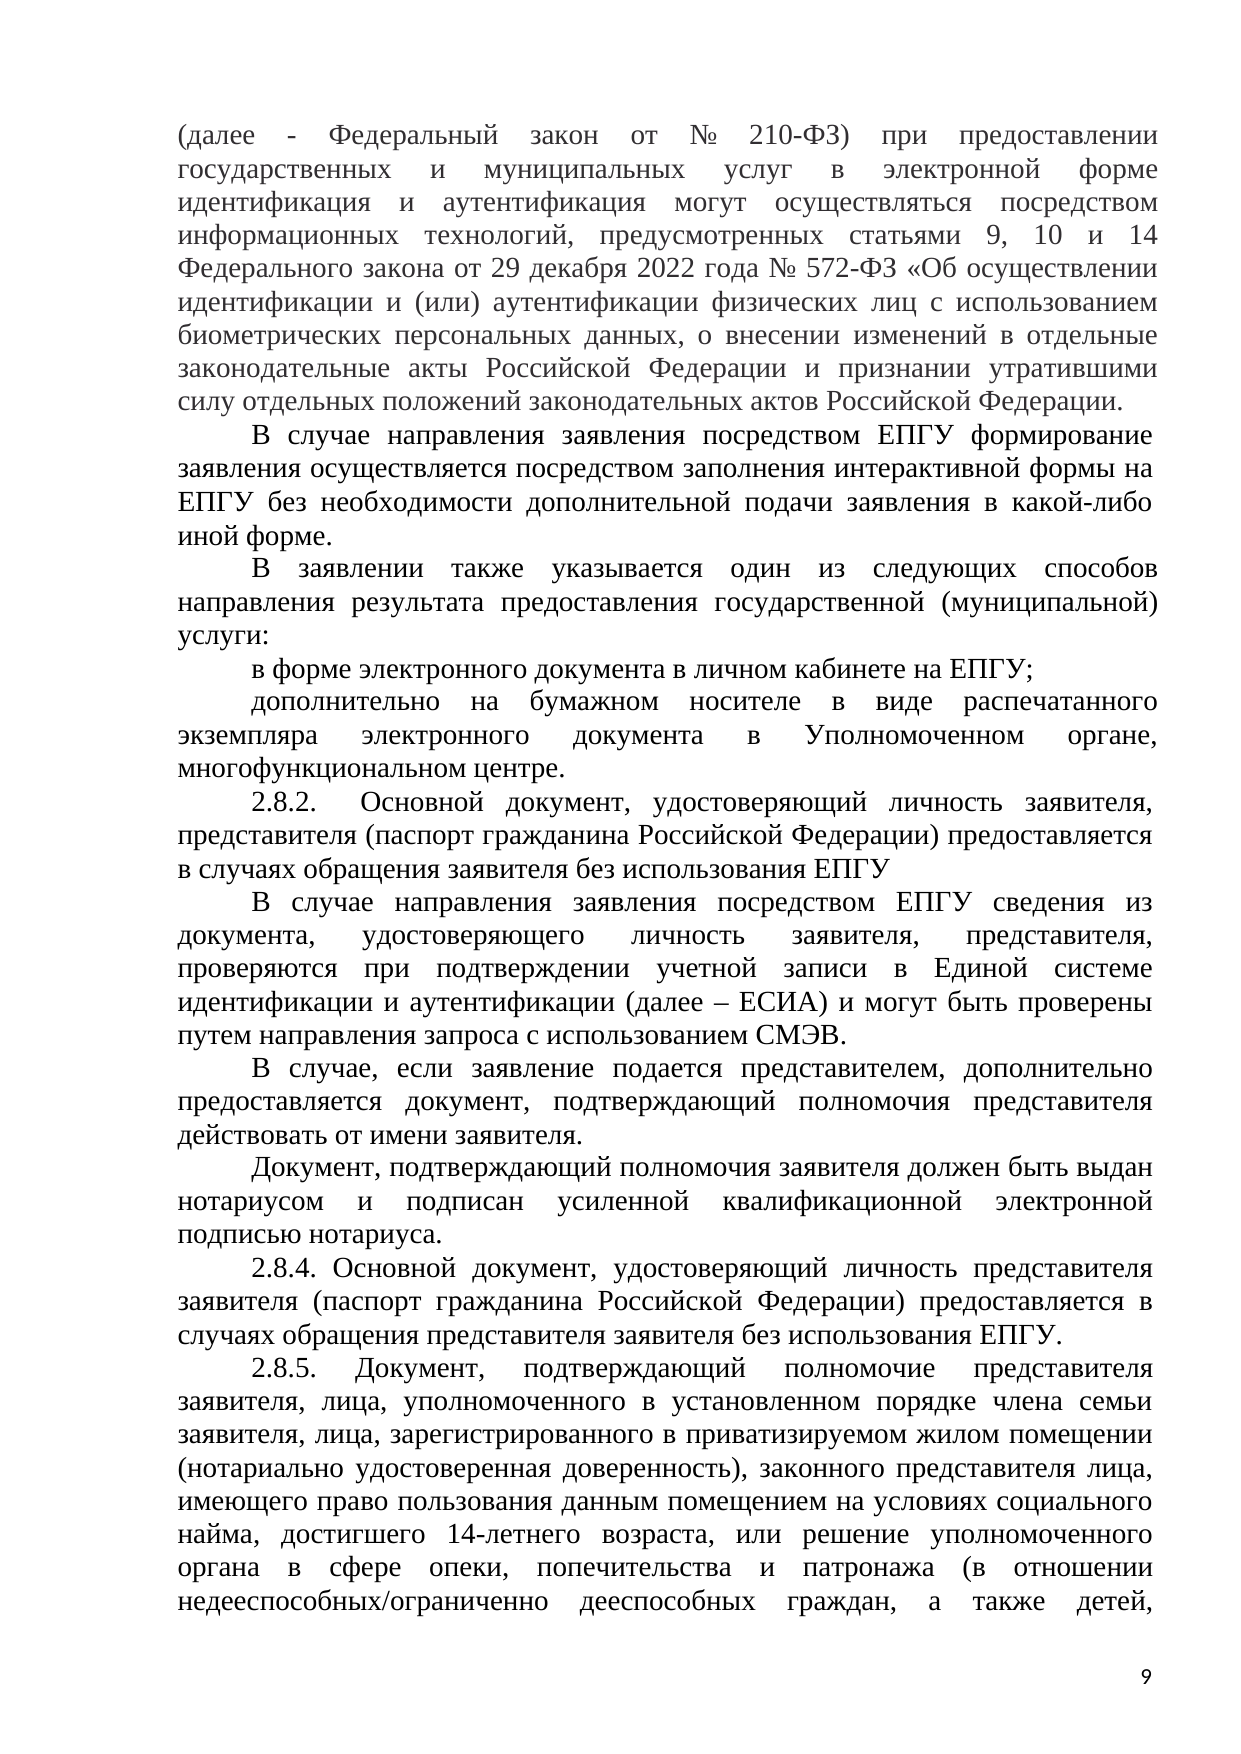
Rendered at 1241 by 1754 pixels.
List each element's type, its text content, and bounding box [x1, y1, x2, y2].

text В заявлении также указывается один из следующих способов направления результата предоставления государственной (муниципальной) услуги: [177, 551, 1159, 651]
text В случае направления заявления посредством ЕПГУ сведения из документа, удостоверяющего личность заявителя, представителя, проверяются при подтверждении учетной записи в Единой системе идентификации и аутентификации (далее – ЕСИА) и могут быть проверены путем направления запроса с использованием СМЭВ. [177, 884, 1153, 1051]
text в форме электронного документа в личном кабинете на ЕПГУ; [251, 651, 1154, 684]
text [177, 118, 1159, 417]
text дополнительно на бумажном носителе в виде распечатанного экземпляра электронного документа в Уполномоченном органе, многофункциональном центре. [177, 684, 1158, 784]
text В случае направления заявления посредством ЕПГУ формирование заявления осуществляется посредством заполнения интерактивной формы на ЕПГУ без необходимости дополнительной подачи заявления в какой-либо иной форме. [177, 417, 1154, 551]
text 2.8.2. Основной документ, удостоверяющий личность заявителя, представителя (паспорт гражданина Российской Федерации) предоставляется в случаях обращения заявителя без использования ЕПГУ [177, 784, 1153, 884]
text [177, 1351, 1154, 1616]
text В случае, если заявление подается представителем, дополнительно предоставляется документ, подтверждающий полномочия представителя действовать от имени заявителя. [177, 1051, 1153, 1150]
text 2.8.4. Основной документ, удостоверяющий личность представителя заявителя (паспорт гражданина Российской Федерации) предоставляется в случаях обращения представителя заявителя без использования ЕПГУ. [177, 1250, 1153, 1351]
text Документ, подтверждающий полномочия заявителя должен быть выдан нотариусом и подписан усиленной квалификационной электронной подписью нотариуса. [177, 1150, 1154, 1250]
